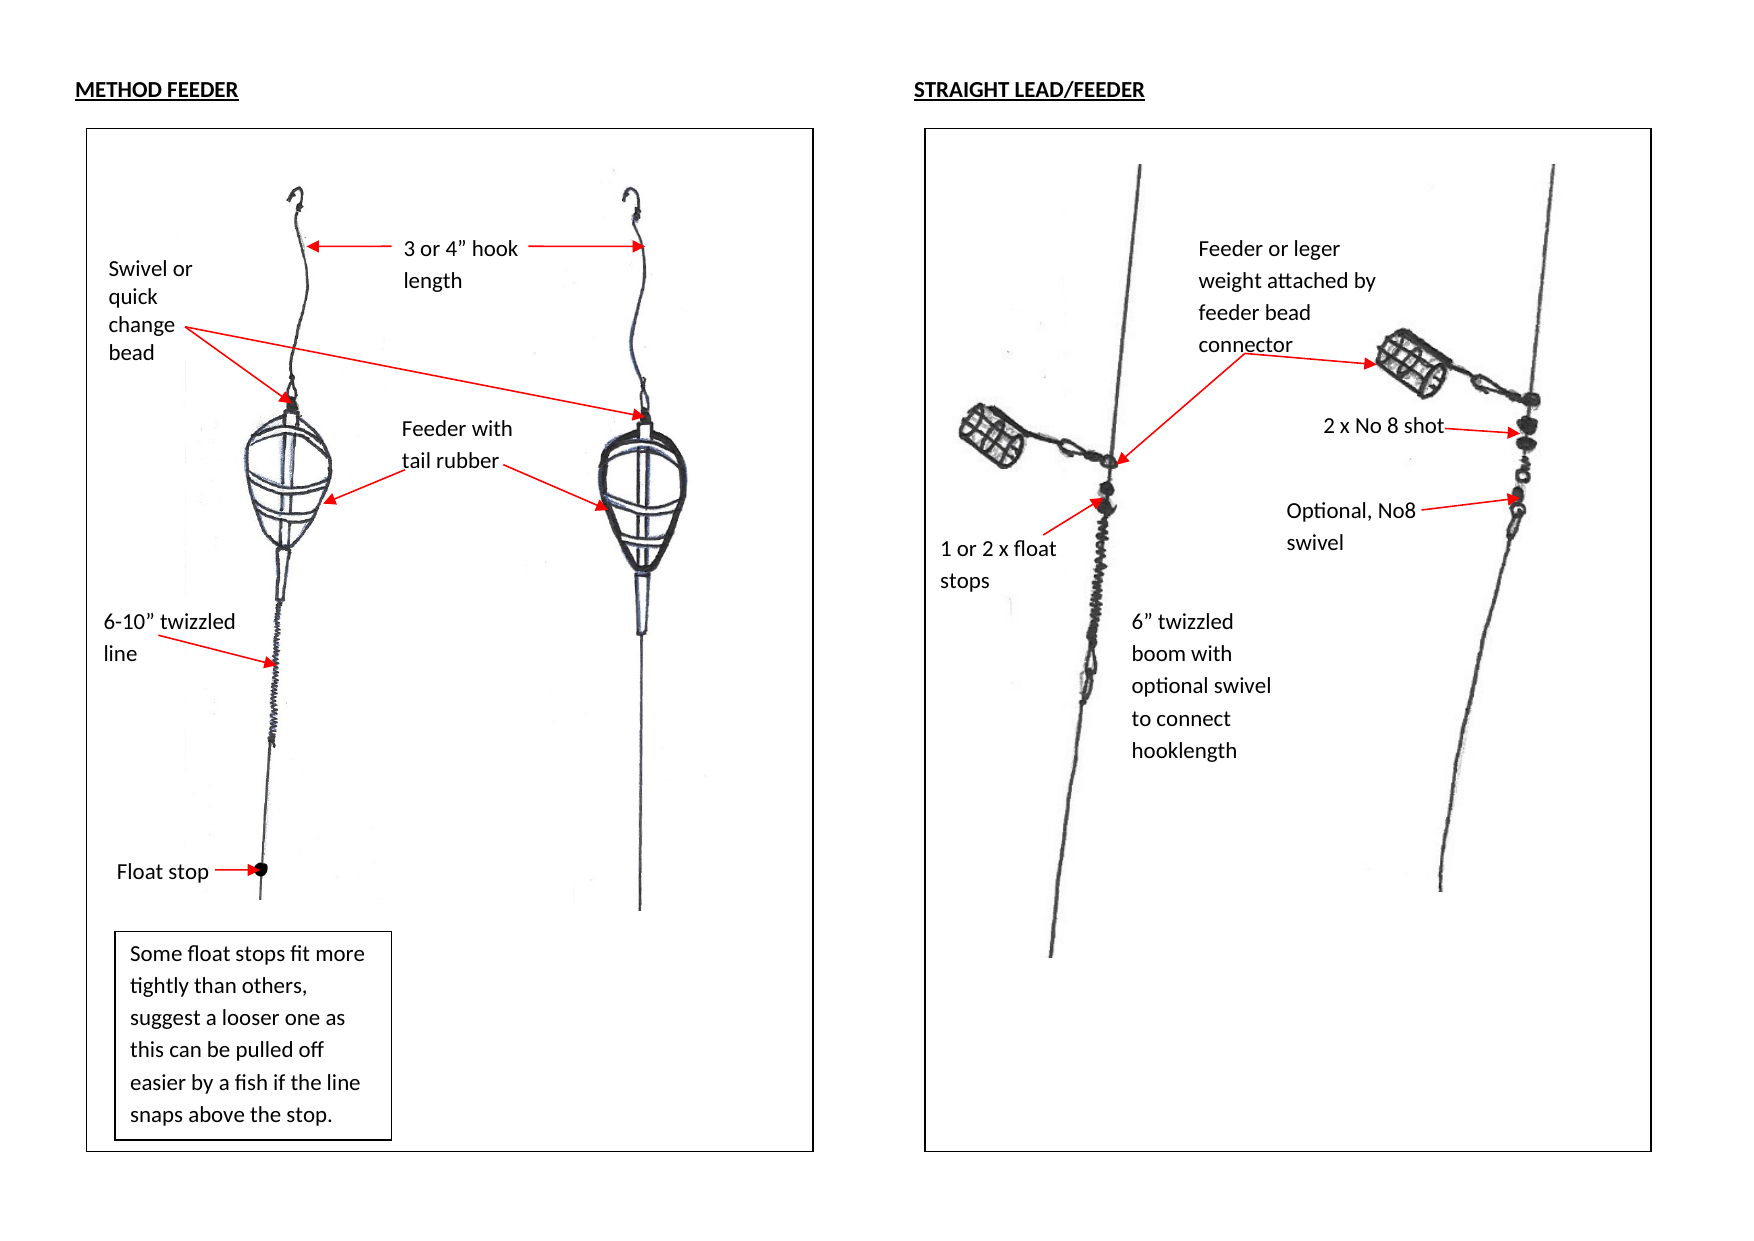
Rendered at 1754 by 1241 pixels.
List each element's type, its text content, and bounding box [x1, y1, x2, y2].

text STRAIGHT LEAD/FEEDER [914, 75, 1679, 103]
picture [525, 164, 729, 911]
text METHOD FEEDER [75, 75, 840, 103]
picture [950, 164, 1174, 958]
picture [171, 164, 385, 900]
picture [1358, 164, 1588, 892]
picture [1169, 716, 1174, 725]
